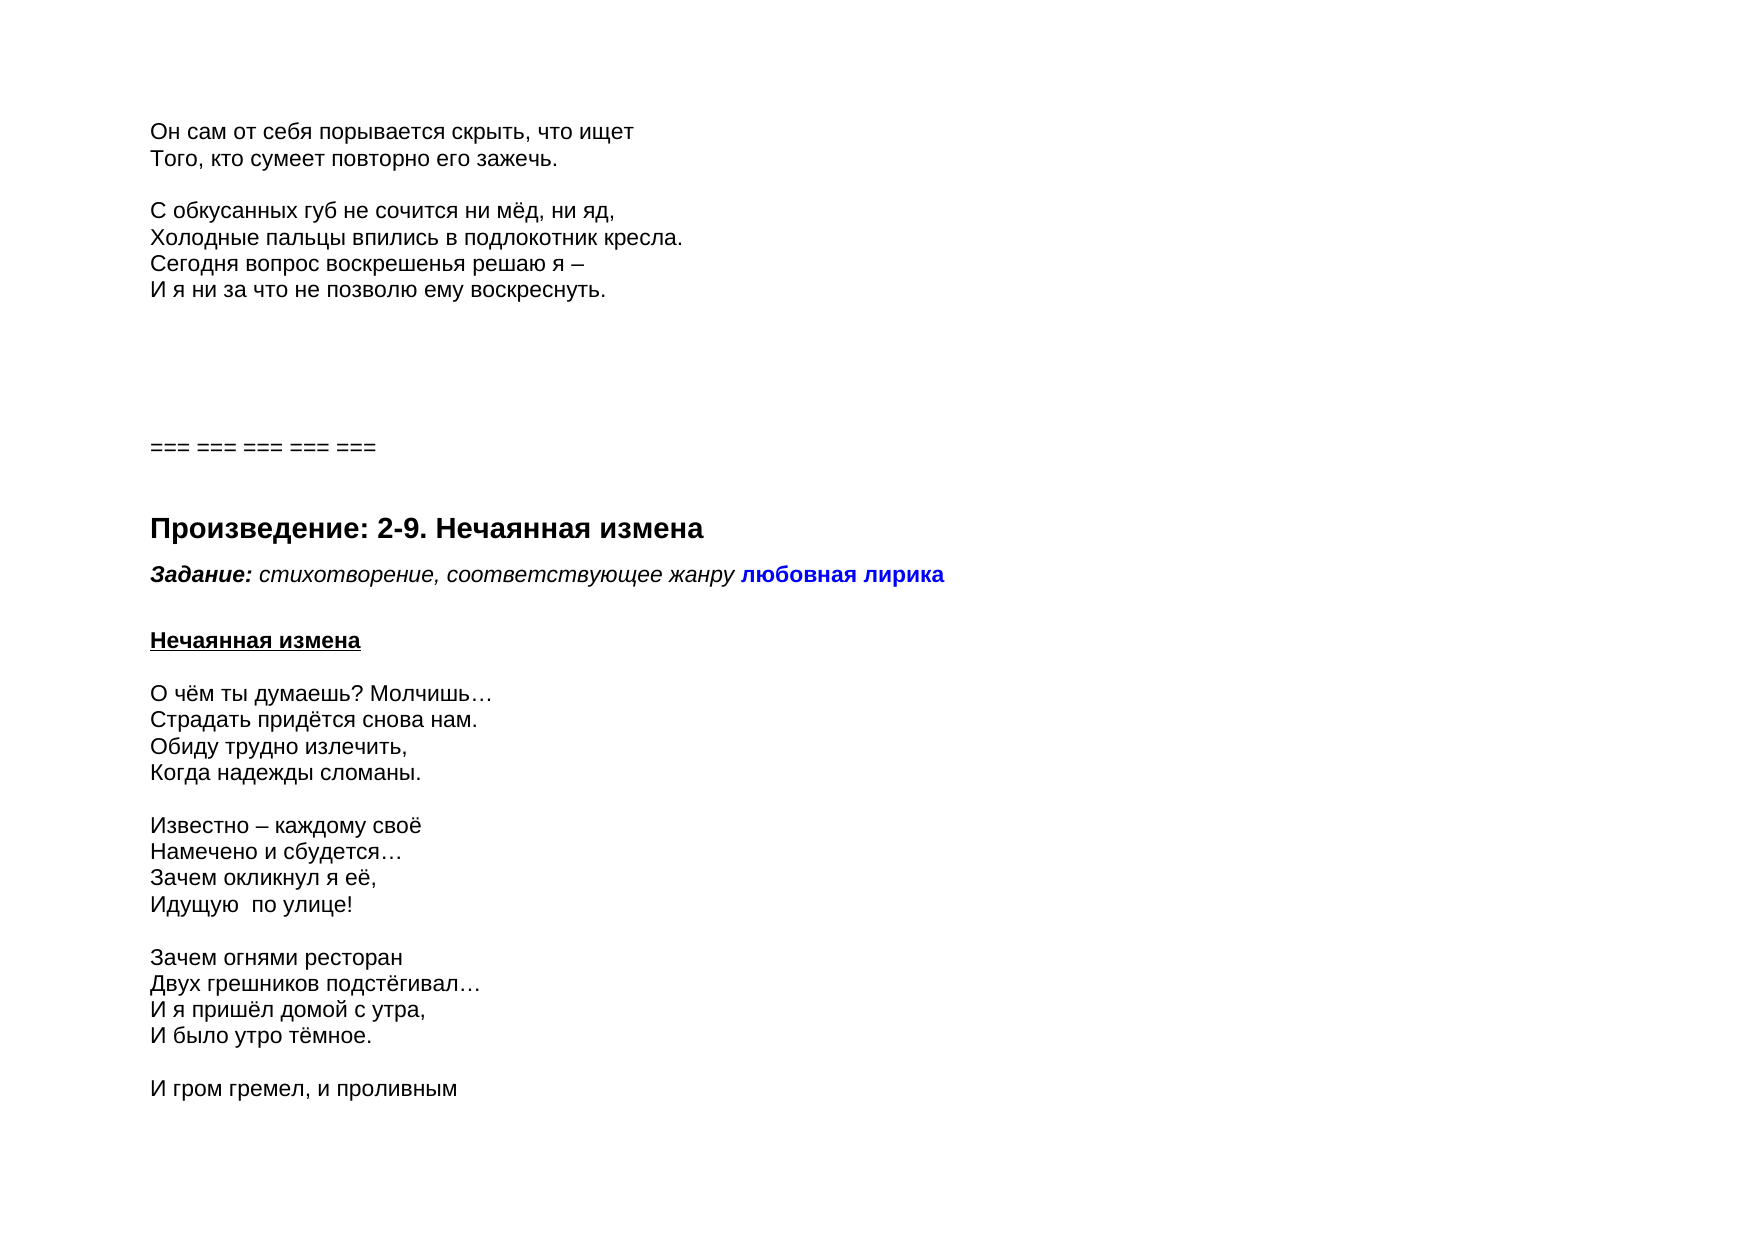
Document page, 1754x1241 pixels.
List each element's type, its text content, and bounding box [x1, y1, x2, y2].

text Он сам от себя порывается скрыть, что ищет [150, 118, 1604, 144]
text Идущую по улице! [150, 891, 1604, 917]
text Известно – каждому своё [150, 812, 1604, 838]
text Зачем окликнул я её, [150, 864, 1604, 891]
text О чём ты думаешь? Молчишь… [150, 680, 1604, 706]
text Того, кто сумеет повторно его зажечь. [150, 144, 1604, 171]
text === === === === === [150, 434, 1604, 461]
text Задание: стихотворение, соответствующее жанру любовная лирика [150, 561, 1604, 588]
text Зачем огнями ресторан [150, 943, 1604, 970]
text И было утро тёмное. [150, 1022, 1604, 1049]
text И гром гремел, и проливным [150, 1075, 1604, 1102]
text Страдать придётся снова нам. [150, 706, 1604, 733]
text Нечаянная измена [150, 627, 1604, 653]
text Обиду трудно излечить, [150, 733, 1604, 759]
text И я ни за что не позволю ему воскреснуть. [150, 276, 1604, 303]
text Когда надежды сломаны. [150, 759, 1604, 785]
text Произведение: 2-9. Нечаянная измена [150, 511, 1604, 544]
text Двух грешников подстёгивал… [150, 970, 1604, 996]
text Холодные пальцы впились в подлокотник кресла. [150, 223, 1604, 250]
text И я пришёл домой с утра, [150, 996, 1604, 1022]
text Сегодня вопрос воскрешенья решаю я – [150, 250, 1604, 276]
text С обкусанных губ не сочится ни мёд, ни яд, [150, 197, 1604, 223]
text Намечено и сбудется… [150, 838, 1604, 864]
